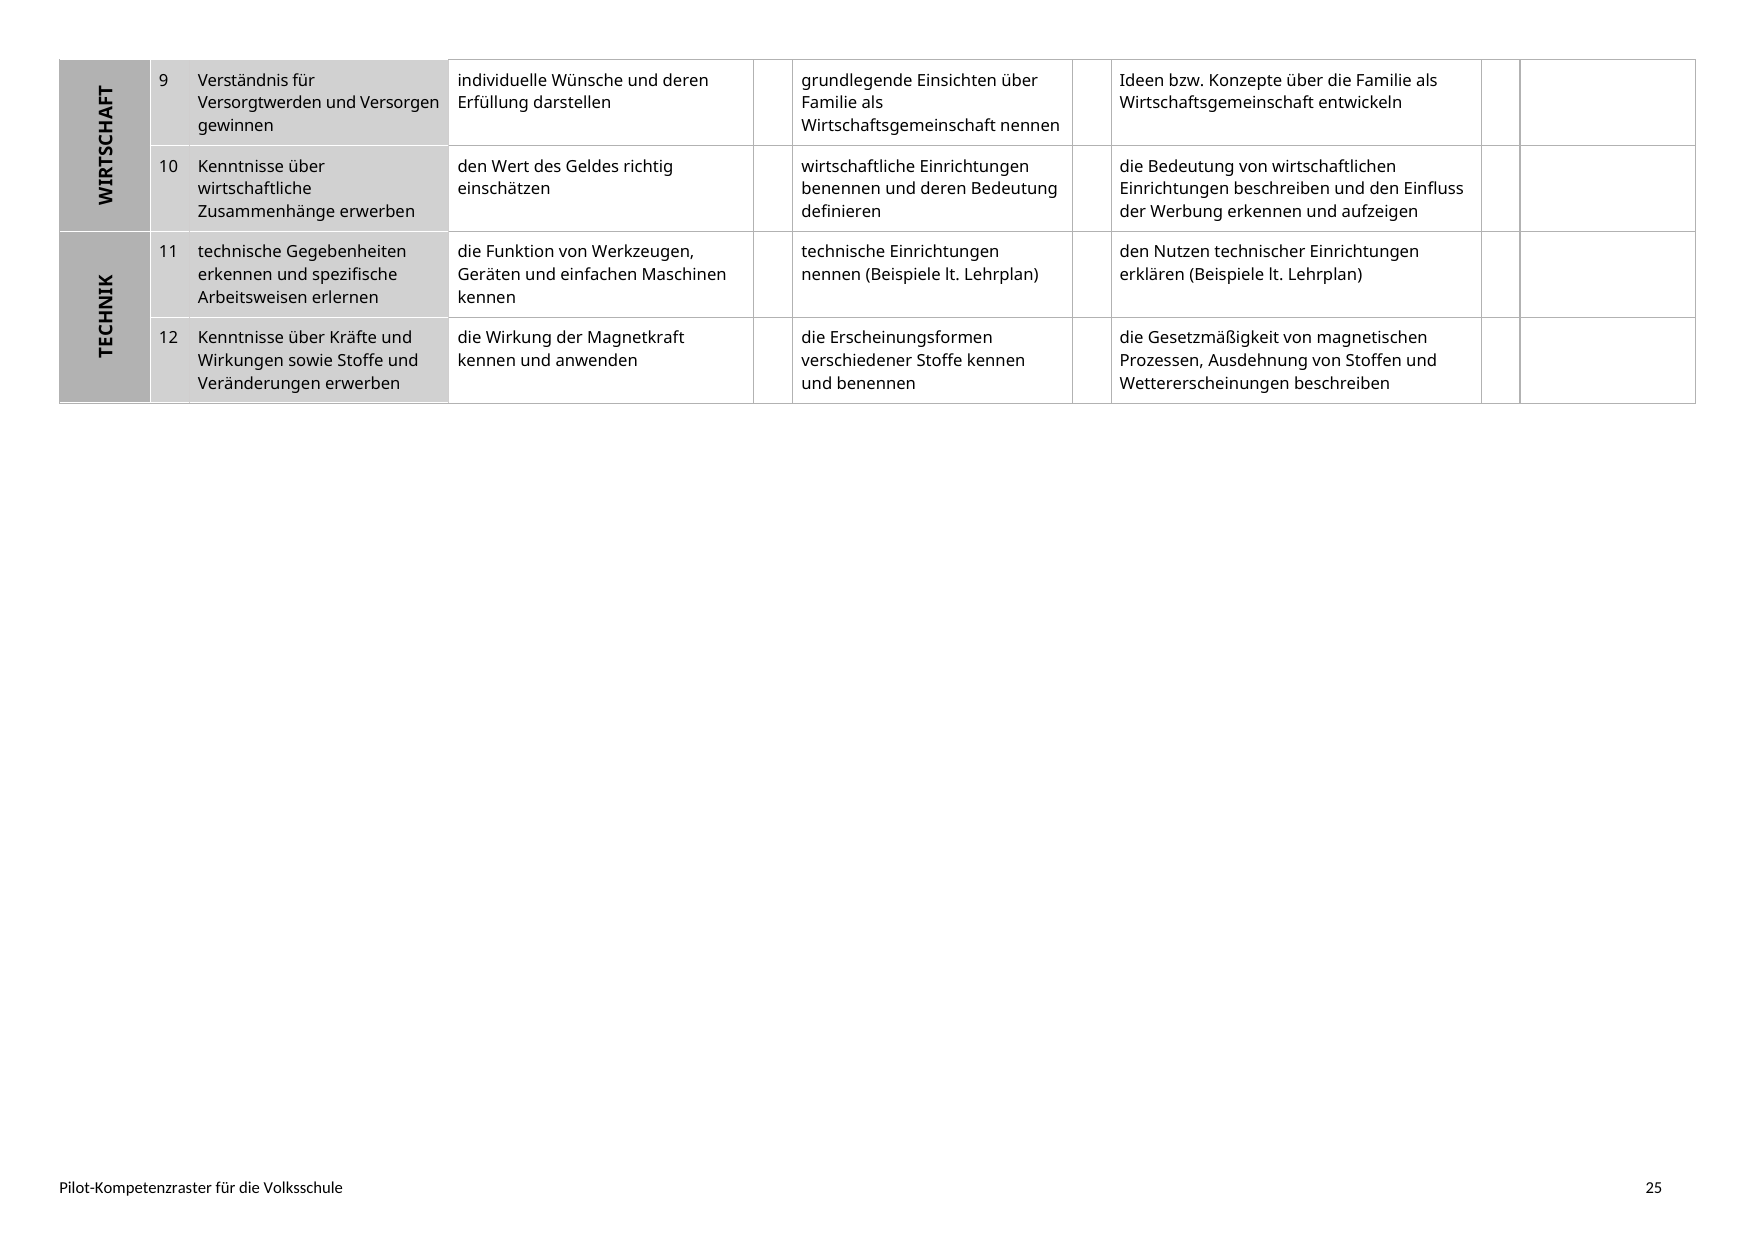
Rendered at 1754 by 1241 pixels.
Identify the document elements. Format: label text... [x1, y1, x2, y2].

table_cell [1521, 232, 1695, 317]
table_cell [1482, 318, 1519, 402]
table_cell die Erscheinungsformen verschiedener Stoffe kennen und benennen [793, 318, 1072, 402]
table_cell den Wert des Geldes richtig einschätzen [449, 146, 753, 231]
table_header individuelle Wünsche und deren Erfüllung darstellen [449, 60, 753, 145]
table_header [1482, 60, 1519, 145]
table_cell [754, 146, 792, 231]
table_cell 10 [151, 146, 189, 231]
table_cell die Wirkung der Magnetkraft kennen und anwenden [449, 318, 753, 402]
table_cell die Gesetzmäßigkeit von magnetischen Prozessen, Ausdehnung von Stoffen und Wettererscheinungen beschreiben [1112, 318, 1481, 402]
table_cell technische Gegebenheiten erkennen und spezifische Arbeitsweisen erlernen [190, 232, 448, 317]
table_cell die Funktion von Werkzeugen, Geräten und einfachen Maschinen kennen [449, 232, 753, 317]
table_header Verständnis für Versorgtwerden und Versorgen gewinnen [190, 60, 448, 145]
table_header Wirtschaft [60, 60, 150, 231]
table_cell [1521, 146, 1695, 231]
table_header [754, 60, 792, 145]
table_cell [1482, 232, 1519, 317]
table_cell [1521, 318, 1695, 402]
table_header 9 [151, 60, 189, 145]
table_cell wirtschaftliche Einrichtungen benennen und deren Bedeutung definieren [793, 146, 1072, 231]
table_cell den Nutzen technischer Einrichtungen erklären (Beispiele lt. Lehrplan) [1112, 232, 1481, 317]
table_cell technische Einrichtungen nennen (Beispiele lt. Lehrplan) [793, 232, 1072, 317]
table_cell Technik [60, 232, 150, 402]
table_cell [1073, 146, 1111, 231]
table_cell [1482, 146, 1519, 231]
table_header [1073, 60, 1111, 145]
table_cell Kenntnisse über Kräfte und Wirkungen sowie Stoffe und Veränderungen erwerben [190, 318, 448, 402]
table_cell [1073, 232, 1111, 317]
table_cell [1073, 318, 1111, 402]
table_cell 12 [151, 318, 189, 402]
table_header grundlegende Einsichten über Familie als Wirtschaftsgemeinschaft nennen [793, 60, 1072, 145]
table_header [1521, 60, 1695, 145]
table_cell [754, 232, 792, 317]
table_cell 11 [151, 232, 189, 317]
table_cell Kenntnisse über wirtschaftliche Zusammenhänge erwerben [190, 146, 448, 231]
table_cell [754, 318, 792, 402]
table_header Ideen bzw. Konzepte über die Familie als Wirtschaftsgemeinschaft entwickeln [1112, 60, 1481, 145]
table_cell die Bedeutung von wirtschaftlichen Einrichtungen beschreiben und den Einfluss der Werbung erkennen und aufzeigen [1112, 146, 1481, 231]
